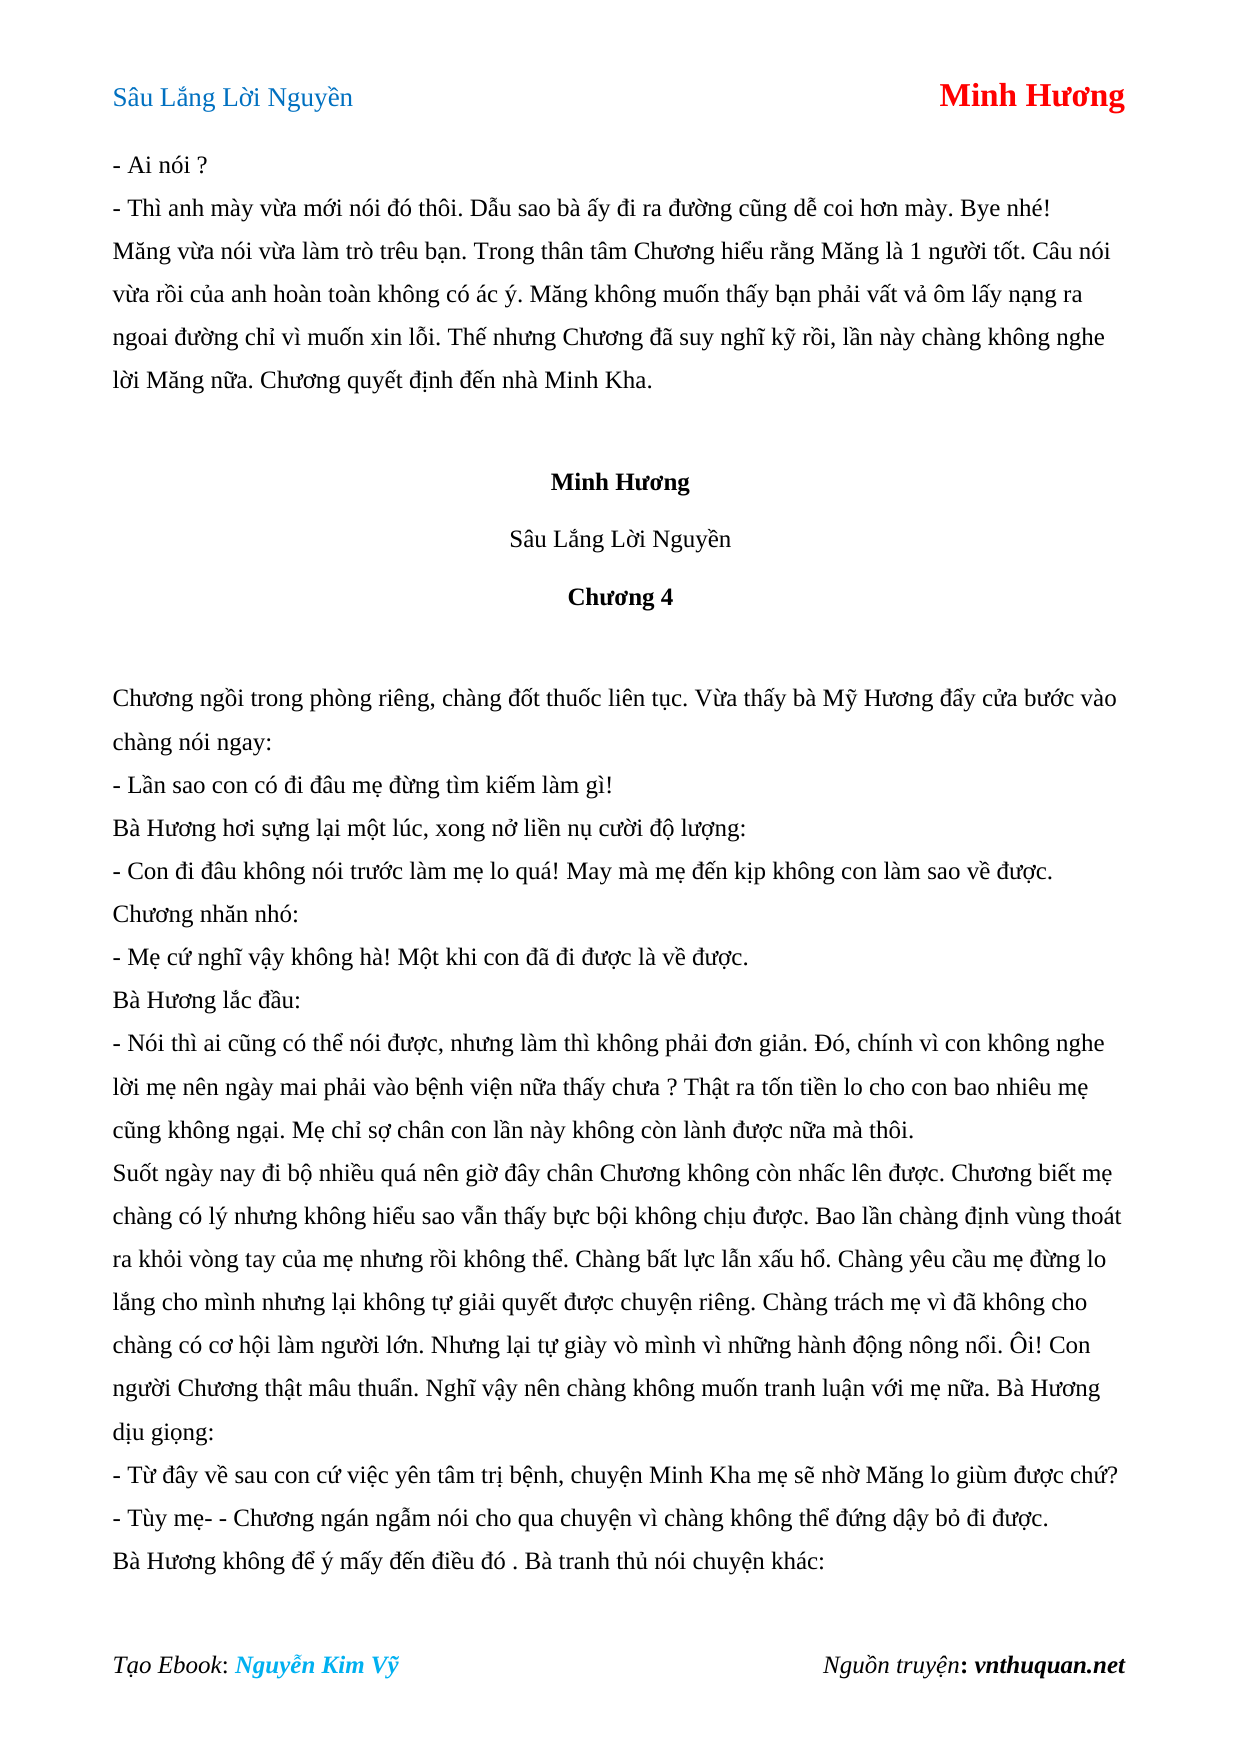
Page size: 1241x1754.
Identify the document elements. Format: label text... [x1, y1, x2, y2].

text Sâu Lắng Lời Nguyền [112, 524, 1128, 553]
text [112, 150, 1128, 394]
text Chương 4 [112, 582, 1128, 611]
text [112, 640, 1128, 1575]
text Minh Hương [112, 467, 1128, 495]
